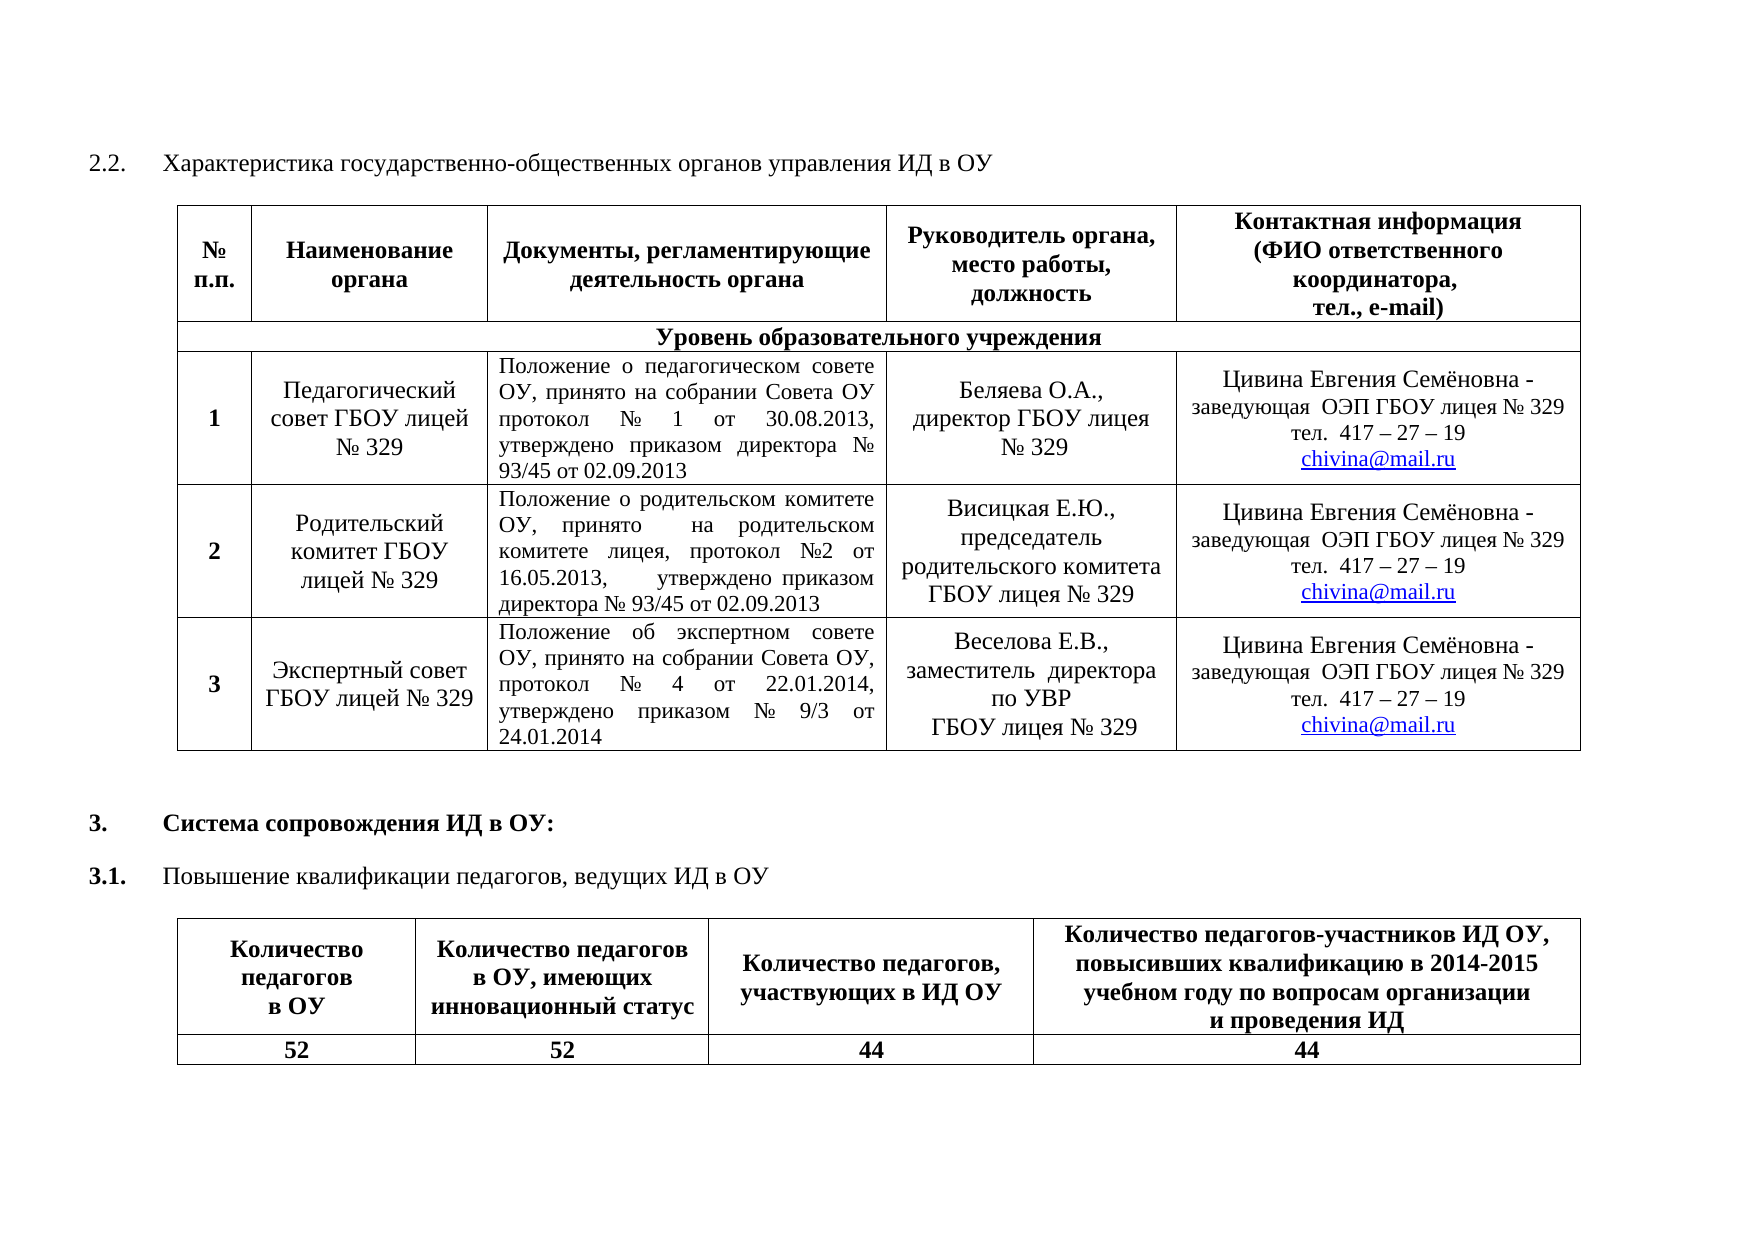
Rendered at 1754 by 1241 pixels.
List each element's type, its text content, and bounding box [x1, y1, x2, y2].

table_cell Родительский комитет ГБОУ лицей № 329 [252, 485, 487, 617]
table_header Количество педагогов, участвующих в ИД ОУ [709, 919, 1033, 1034]
table_cell 44 [709, 1035, 1033, 1064]
table_cell Экспертный совет ГБОУ лицей № 329 [252, 618, 487, 749]
text 3. Система сопровождения ИД в ОУ: [89, 808, 1665, 837]
table_cell Положение о родительском комитете ОУ, принято на родительском комитете лицея, протокол №2 от 16.05.2013, утверждено приказом директора № 93/45 от 02.09.2013 [488, 485, 886, 617]
table_header Количество педагогов-участников ИД ОУ, повысивших квалификацию в 2014-2015 учебном году по вопросам организации и проведения ИД [1034, 919, 1580, 1034]
table_cell Беляева О.А., директор ГБОУ лицея № 329 [887, 352, 1176, 484]
table_header Количество педагогов в ОУ, имеющих инновационный статус [416, 919, 708, 1034]
list Характеристика государственно-общественных органов управления ИД в ОУ [89, 148, 1665, 205]
table_cell Положение об экспертном совете ОУ, принято на собрании Совета ОУ, протокол № 4 от 22.01.2014, утверждено приказом № 9/3 от 24.01.2014 [488, 618, 886, 749]
table_cell Положение о педагогическом совете ОУ, принято на собрании Совета ОУ протокол № 1 от 30.08.2013, утверждено приказом директора № 93/45 от 02.09.2013 [488, 352, 886, 484]
table_cell 2 [178, 485, 251, 617]
table_cell 3 [178, 618, 251, 749]
table_cell 52 [178, 1035, 415, 1064]
table_header Контактная информация (ФИО ответственного координатора, тел., e-mail) [1177, 206, 1580, 321]
table_header Документы, регламентирующие деятельность органа [488, 206, 886, 321]
table_cell Цивина Евгения Семёновна - заведующая ОЭП ГБОУ лицея № 329 тел. 417 – 27 – 19 chivina@mail.ru [1177, 485, 1580, 617]
table_cell 44 [1034, 1035, 1580, 1064]
table_cell Веселова Е.В., заместитель директора по УВР ГБОУ лицея № 329 [887, 618, 1176, 749]
table_header Руководитель органа, место работы, должность [887, 206, 1176, 321]
table_cell Цивина Евгения Семёновна - заведующая ОЭП ГБОУ лицея № 329 тел. 417 – 27 – 19 chivina@mail.ru [1177, 618, 1580, 749]
table_cell Уровень образовательного учреждения [178, 322, 1580, 351]
table_header Количество педагогов в ОУ [178, 919, 415, 1034]
table_header Наименование органа [252, 206, 487, 321]
table_cell 1 [178, 352, 251, 484]
table_header № п.п. [178, 206, 251, 321]
table_cell Педагогический совет ГБОУ лицей № 329 [252, 352, 487, 484]
table_cell 52 [416, 1035, 708, 1064]
text 3.1. Повышение квалификации педагогов, ведущих ИД в ОУ [89, 861, 1665, 889]
table_cell Цивина Евгения Семёновна - заведующая ОЭП ГБОУ лицея № 329 тел. 417 – 27 – 19 chivina@mail.ru [1177, 352, 1580, 484]
table_cell Висицкая Е.Ю., председатель родительского комитета ГБОУ лицея № 329 [887, 485, 1176, 617]
